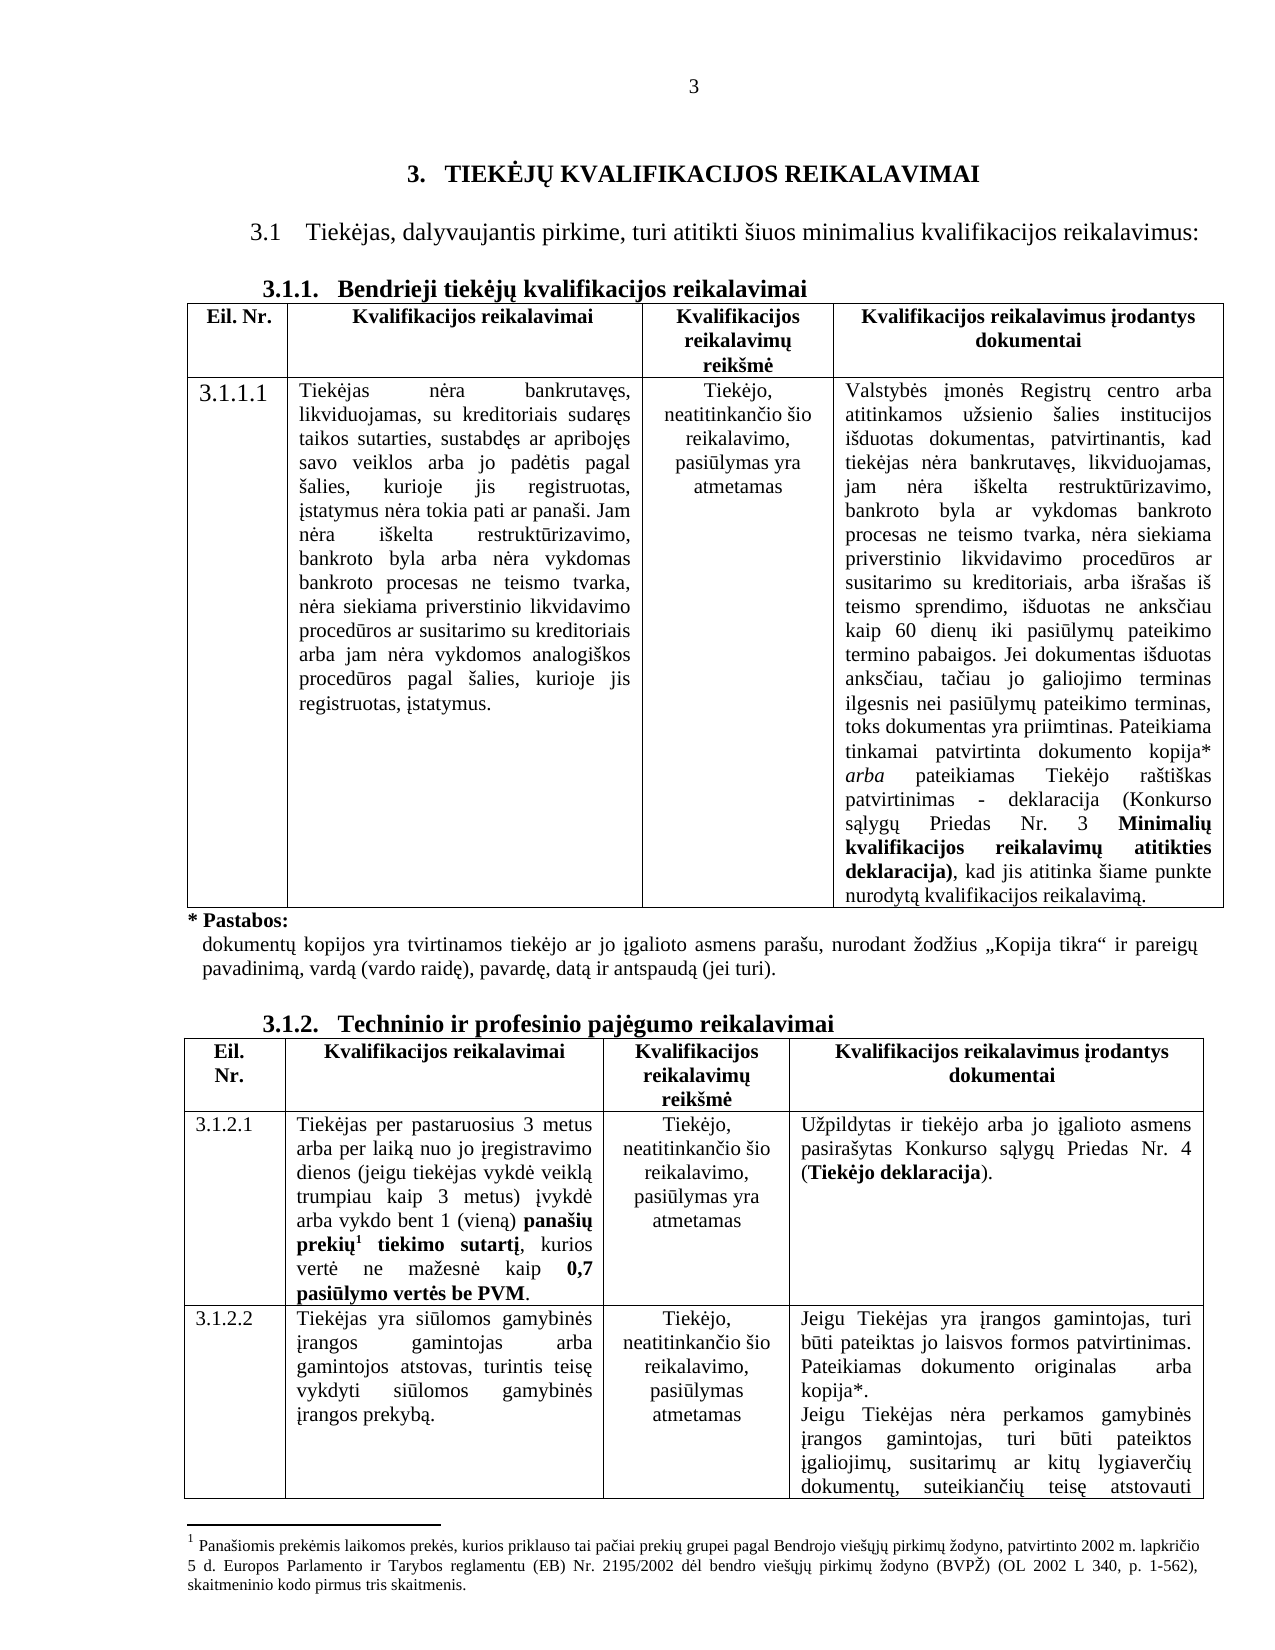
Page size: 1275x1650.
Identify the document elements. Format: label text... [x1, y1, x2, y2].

table_cell Užpildytas ir tiekėjo arba jo įgalioto asmens pasirašytas Konkurso sąlygų Priedas Nr. 4 (Tiekėjo deklaracija). [790, 1112, 1203, 1304]
table_header Kvalifikacijos reikalavimų reikšmė [643, 304, 833, 377]
text dokumentų kopijos yra tvirtinamos tiekėjo ar jo įgalioto asmens parašu, nurodant žodžius „Kopija tikra“ ir pareigų pavadinimą, vardą (vardo raidę), pavardę, datą ir antspaudą (jei turi). [202, 932, 1200, 980]
table_header Kvalifikacijos reikalavimų reikšmė [604, 1039, 789, 1111]
list Bendrieji tiekėjų kvalifikacijos reikalavimai [262, 274, 1216, 303]
table_header Kvalifikacijos reikalavimus įrodantys dokumentai [790, 1039, 1203, 1111]
table_header Kvalifikacijos reikalavimai [288, 304, 642, 377]
table_cell Tiekėjas per pastaruosius 3 metus arba per laiką nuo jo įregistravimo dienos (jeigu tiekėjas vykdė veiklą trumpiau kaip 3 metus) įvykdė arba vykdo bent 1 (vieną) panašių prekių tiekimo sutartį, kurios vertė ne mažesnė kaip 0,7 pasiūlymo vertės be PVM. [286, 1112, 603, 1304]
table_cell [790, 1306, 1203, 1498]
table_header Kvalifikacijos reikalavimus įrodantys dokumentai [834, 304, 1223, 377]
table_cell Tiekėjo, neatitinkančio šio reikalavimo, pasiūlymas yra atmetamas [643, 378, 833, 907]
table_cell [604, 1306, 789, 1498]
list TIEKĖJŲ KVALIFIKACIJOS REIKALAVIMAI [187, 159, 1200, 188]
table_cell Tiekėjo, neatitinkančio šio reikalavimo, pasiūlymas yra atmetamas [604, 1112, 789, 1304]
table_cell 3.1.2.2 [185, 1306, 285, 1498]
list Techninio ir profesinio pajėgumo reikalavimai [262, 1009, 1200, 1038]
table_cell 3.1.1.1 [188, 378, 287, 907]
text * Pastabos: [187, 908, 1200, 932]
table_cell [286, 1306, 603, 1498]
table_header Kvalifikacijos reikalavimai [286, 1039, 603, 1111]
table_header Eil. Nr. [185, 1039, 285, 1111]
table_cell Tiekėjas nėra bankrutavęs, likviduojamas, su kreditoriais sudaręs taikos sutarties, sustabdęs ar apribojęs savo veiklos arba jo padėtis pagal šalies, kurioje jis registruotas, įstatymus nėra tokia pati ar panaši. Jam nėra iškelta restruktūrizavimo, bankroto byla arba nėra vykdomas bankroto procesas ne teismo tvarka, nėra siekiama priverstinio likvidavimo procedūros ar susitarimo su kreditoriais arba jam nėra vykdomos analogiškos procedūros pagal šalies, kurioje jis registruotas, įstatymus. [288, 378, 642, 907]
table_cell Valstybės įmonės Registrų centro arba atitinkamos užsienio šalies institucijos išduotas dokumentas, patvirtinantis, kad tiekėjas nėra bankrutavęs, likviduojamas, jam nėra iškelta restruktūrizavimo, bankroto byla ar vykdomas bankroto procesas ne teismo tvarka, nėra siekiama priverstinio likvidavimo procedūros ar susitarimo su kreditoriais, arba išrašas iš teismo sprendimo, išduotas ne anksčiau kaip 60 dienų iki pasiūlymų pateikimo termino pabaigos. Jei dokumentas išduotas anksčiau, tačiau jo galiojimo terminas ilgesnis nei pasiūlymų pateikimo terminas, toks dokumentas yra priimtinas. Pateikiama tinkamai patvirtinta dokumento kopija* arba pateikiamas Tiekėjo raštiškas patvirtinimas - deklaracija (Konkurso sąlygų Priedas Nr. 3 Minimalių kvalifikacijos reikalavimų atitikties deklaracija), kad jis atitinka šiame punkte nurodytą kvalifikacijos reikalavimą. [834, 378, 1223, 907]
table_header Eil. Nr. [188, 304, 287, 377]
text 3.1 Tiekėjas, dalyvaujantis pirkime, turi atitikti šiuos minimalius kvalifikacijos reikalavimus: [187, 217, 1200, 246]
table_cell 3.1.2.1 [185, 1112, 285, 1304]
